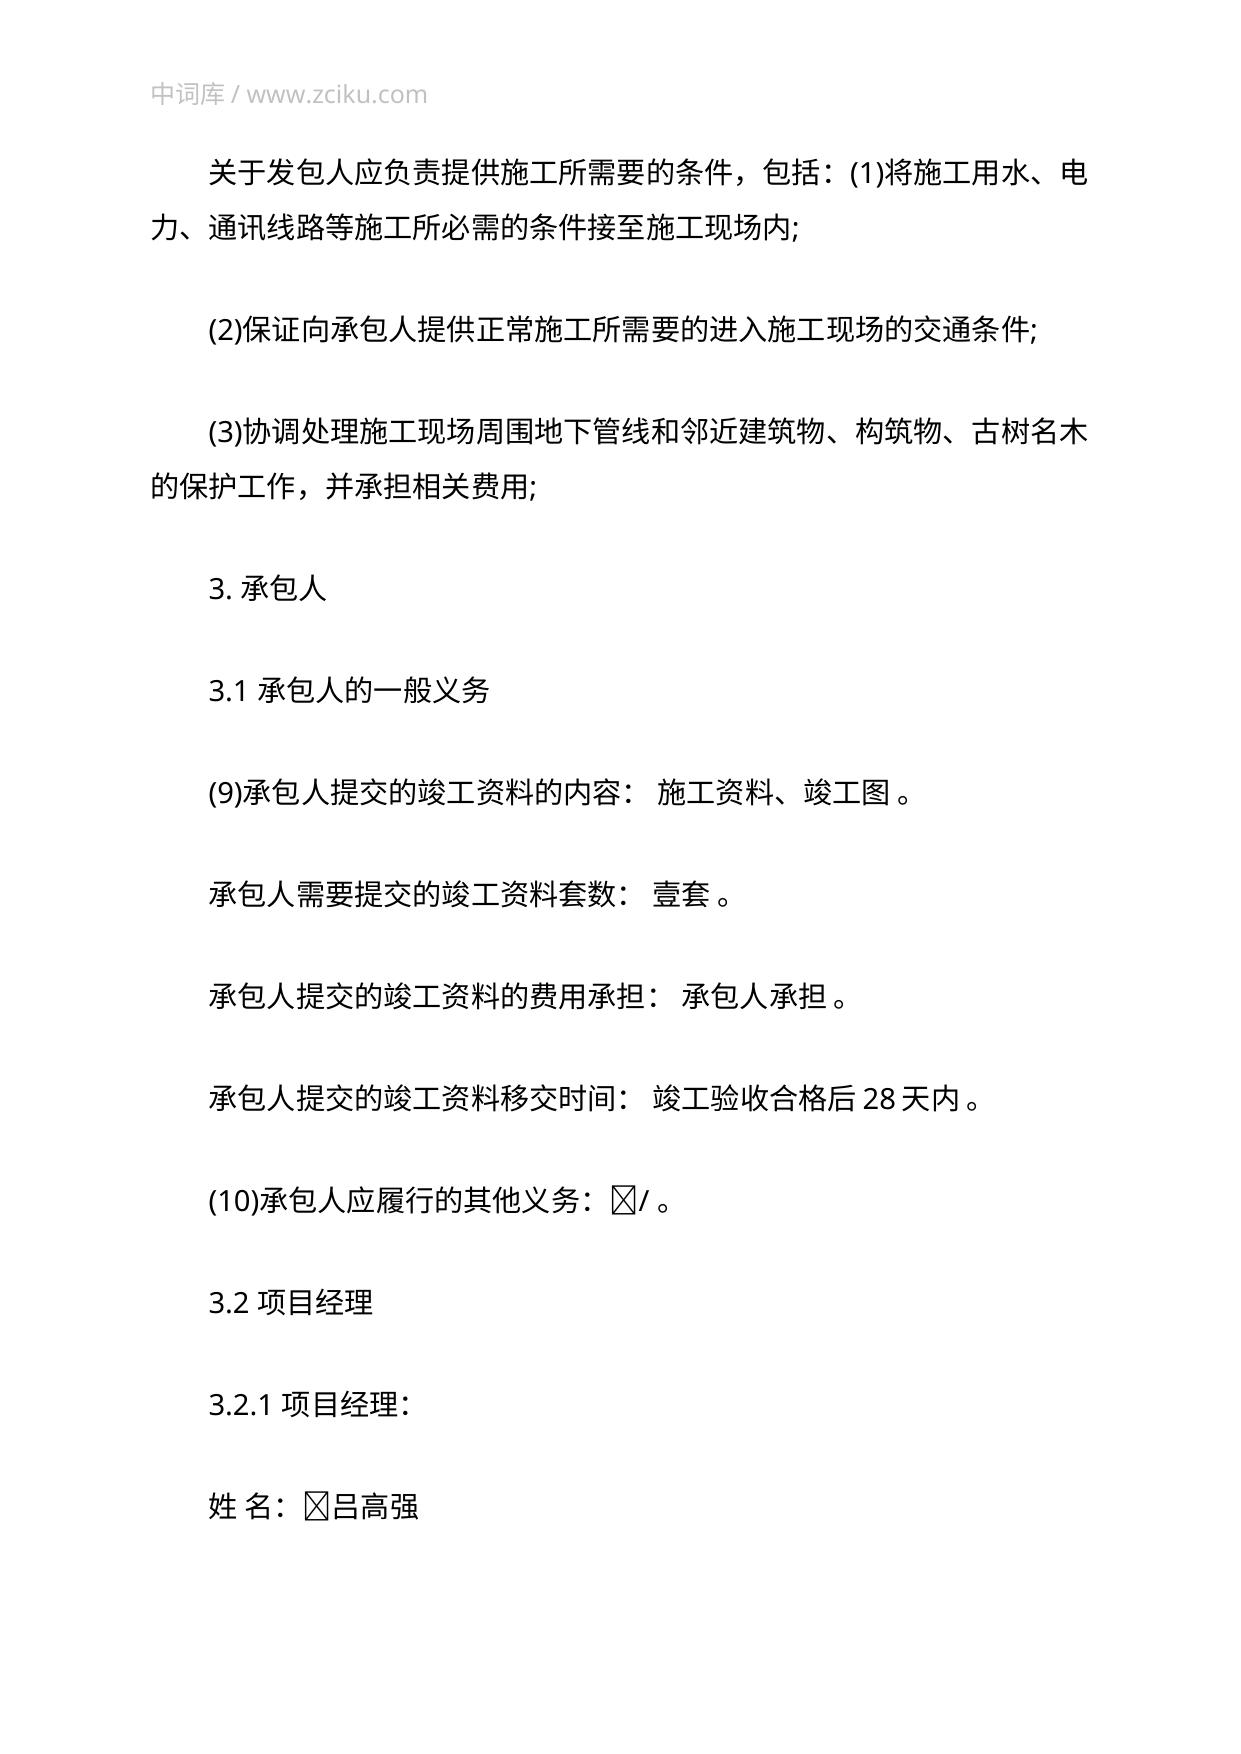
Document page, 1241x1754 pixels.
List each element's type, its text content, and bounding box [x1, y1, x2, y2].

text 3. 承包人 [150, 566, 1090, 608]
text (2)保证向承包人提供正常施工所需要的进入施工现场的交通条件; [150, 307, 1090, 349]
text 承包人提交的竣工资料移交时间： 竣工验收合格后28天内 。 [150, 1075, 1090, 1118]
text (3)协调处理施工现场周围地下管线和邻近建筑物、构筑物、古树名木的保护工作，并承担相关费用; [150, 409, 1090, 506]
text 承包人需要提交的竣工资料套数： 壹套 。 [150, 872, 1090, 914]
text (9)承包人提交的竣工资料的内容： 施工资料、竣工图 。 [150, 770, 1090, 812]
text 关于发包人应负责提供施工所需要的条件，包括：(1)将施工用水、电力、通讯线路等施工所必需的条件接至施工现场内; [150, 150, 1090, 247]
text 姓 名：吕高强 [150, 1483, 1090, 1526]
text (10)承包人应履行的其他义务：/ 。 [150, 1177, 1090, 1220]
text 3.2.1 项目经理： [150, 1381, 1090, 1424]
text 3.2 项目经理 [150, 1279, 1090, 1322]
text 承包人提交的竣工资料的费用承担： 承包人承担 。 [150, 974, 1090, 1016]
text 3.1 承包人的一般义务 [150, 668, 1090, 710]
